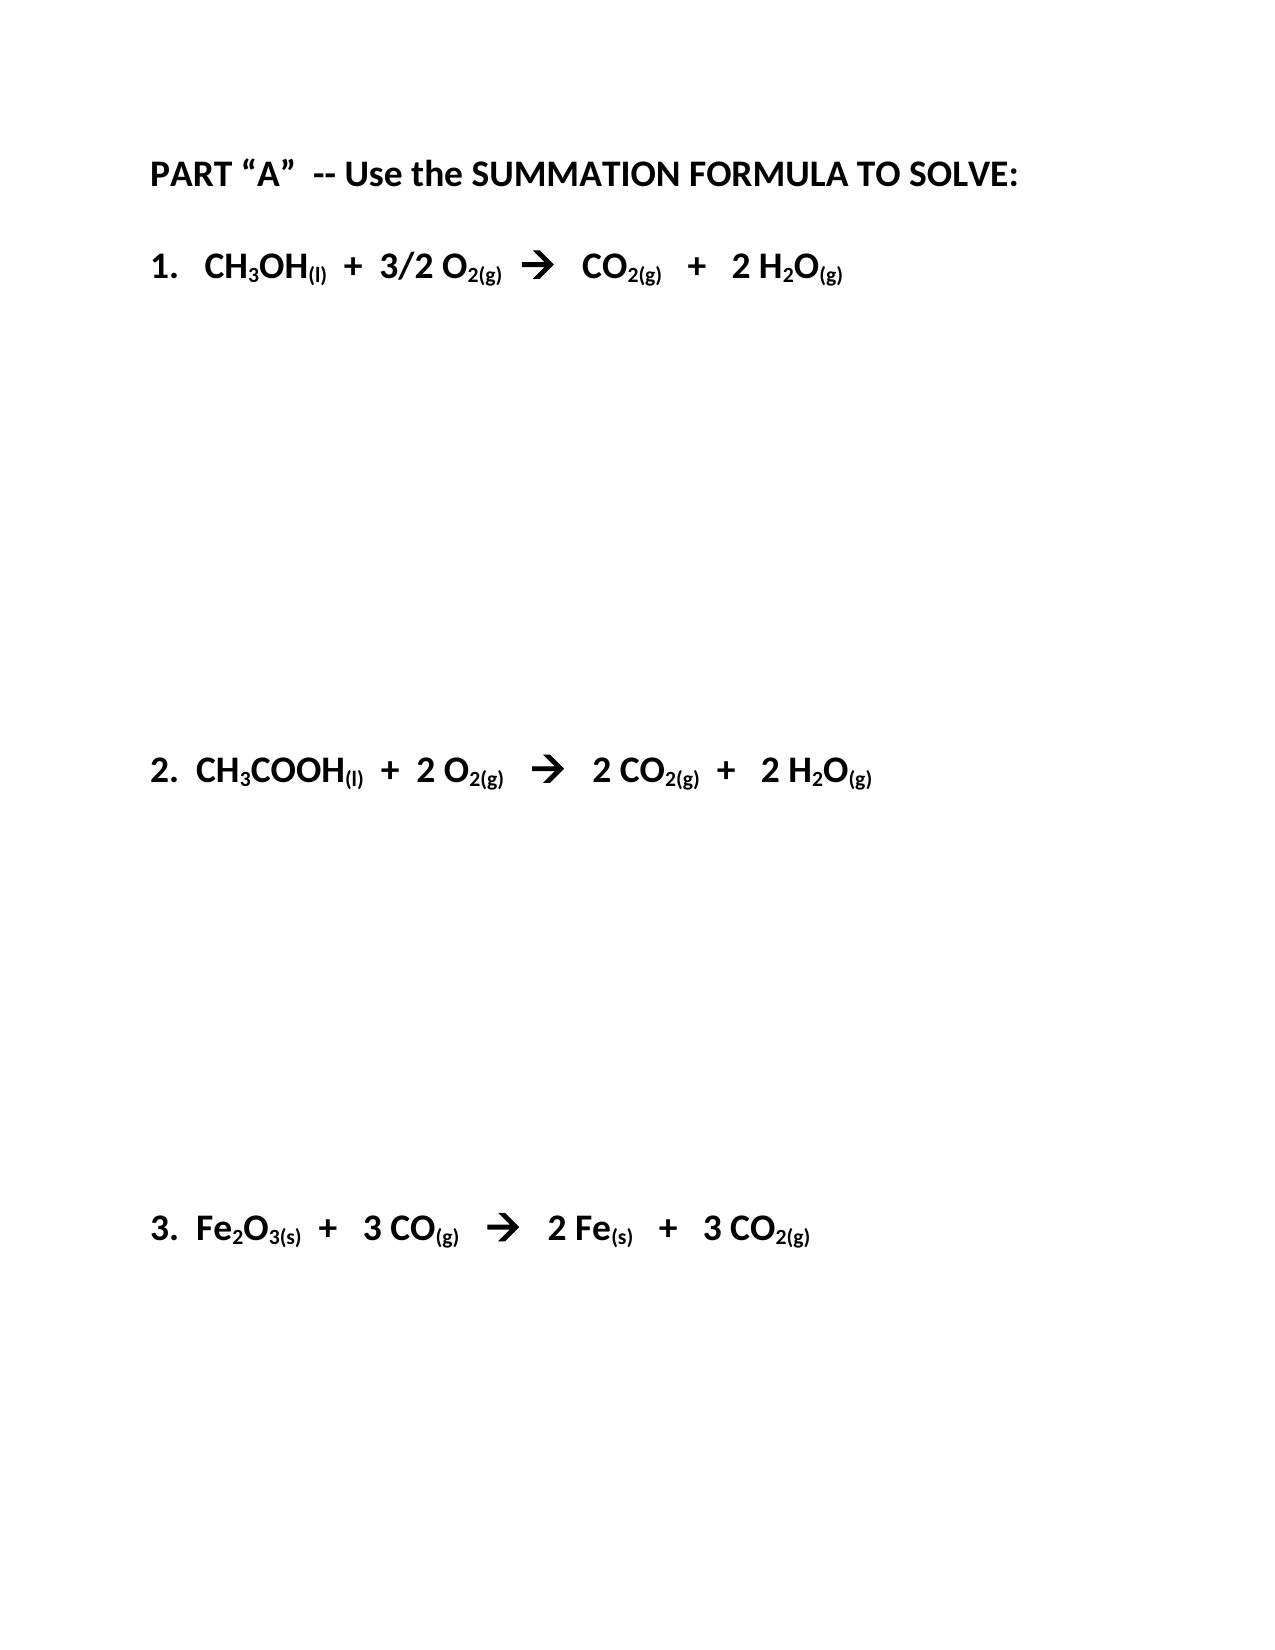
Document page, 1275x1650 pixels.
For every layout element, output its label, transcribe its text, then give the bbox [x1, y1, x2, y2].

text 1. CH3OH(l) + 3/2 O2(g) CO2(g) + 2 H2O(g) [150, 242, 1125, 287]
text 3. Fe2O3(s) + 3 CO(g) 2 Fe(s) + 3 CO2(g) [150, 1204, 1125, 1250]
text 2. CH3COOH(l) + 2 O2(g) 2 CO2(g) + 2 H2O(g) [150, 746, 1125, 792]
text PART “A” -- Use the SUMMATION FORMULA TO SOLVE: [150, 150, 1125, 196]
